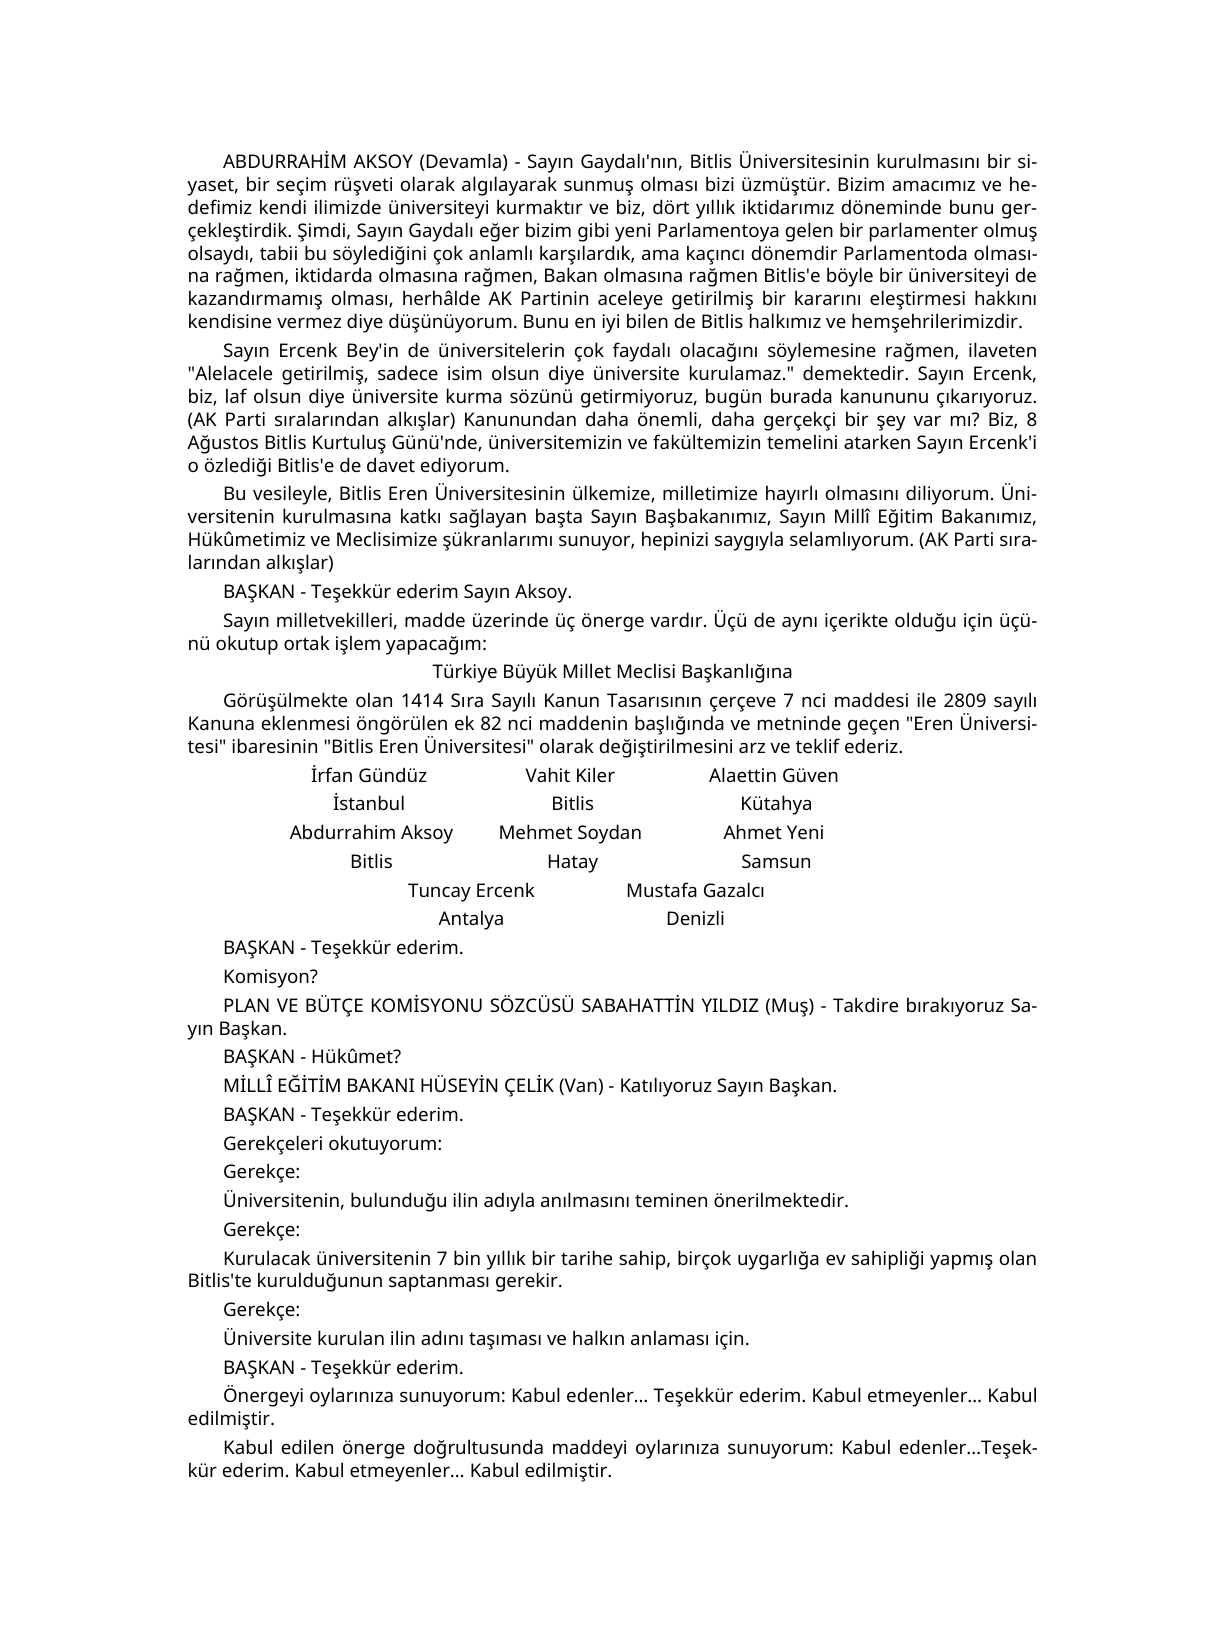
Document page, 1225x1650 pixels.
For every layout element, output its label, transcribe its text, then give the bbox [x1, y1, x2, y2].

text Gerekçe: [187, 1160, 1037, 1183]
text İrfan Gündüz Vahit Kiler Alaettin Güven [187, 764, 1037, 787]
text Sayın milletvekilleri, madde üzerinde üç önerge vardır. Üçü de aynı içerikte olduğu için üçünü okutup ortak işlem yapacağım: [187, 609, 1037, 654]
text Abdurrahim Aksoy Mehmet Soydan Ahmet Yeni [187, 821, 1037, 844]
text Üniversite kurulan ilin adını taşıması ve halkın anlaması için. [187, 1327, 1037, 1350]
text Türkiye Büyük Millet Meclisi Başkanlığına [187, 660, 1037, 683]
text BAŞKAN - Teşekkür ederim. [187, 1356, 1037, 1379]
text PLAN VE BÜTÇE KOMİSYONU SÖZCÜSÜ SABAHATTİN YILDIZ (Muş) - Takdire bırakıyoruz Sayın Başkan. [187, 994, 1037, 1039]
text ABDURRAHİM AKSOY (Devamla) - Sayın Gaydalı'nın, Bitlis Üniversitesinin kurulmasını bir siyaset, bir seçim rüşveti olarak algılayarak sunmuş olması bizi üzmüştür. Bizim amacımız ve hedefimiz kendi ilimizde üniversiteyi kurmaktır ve biz, dört yıllık iktidarımız döneminde bunu gerçekleştirdik. Şimdi, Sayın Gaydalı eğer bizim gibi yeni Parlamentoya gelen bir parlamenter olmuş olsaydı, tabii bu söylediğini çok anlamlı karşılardık, ama kaçıncı dönemdir Parlamentoda olmasına rağmen, iktidarda olmasına rağmen, Bakan olmasına rağmen Bitlis'e böyle bir üniversiteyi de kazandırmamış olması, herhâlde AK Partinin aceleye getirilmiş bir kararını eleştirmesi hakkını kendisine vermez diye düşünüyorum. Bunu en iyi bilen de Bitlis halkımız ve hemşehrilerimizdir. [187, 150, 1037, 333]
text Bu vesileyle, Bitlis Eren Üniversitesinin ülkemize, milletimize hayırlı olmasını diliyorum. Üniversitenin kurulmasına katkı sağlayan başta Sayın Başbakanımız, Sayın Millî Eğitim Bakanımız, Hükûmetimiz ve Meclisimize şükranlarımı sunuyor, hepinizi saygıyla selamlıyorum. (AK Parti sıralarından alkışlar) [187, 482, 1037, 574]
text Antalya Denizli [187, 907, 1037, 930]
text İstanbul Bitlis Kütahya [187, 792, 1037, 815]
text Önergeyi oylarınıza sunuyorum: Kabul edenler… Teşekkür ederim. Kabul etmeyenler… Kabul edilmiştir. [187, 1384, 1037, 1430]
text Gerekçeleri okutuyorum: [187, 1132, 1037, 1154]
text Tuncay Ercenk Mustafa Gazalcı [187, 879, 1037, 902]
text MİLLÎ EĞİTİM BAKANI HÜSEYİN ÇELİK (Van) - Katılıyoruz Sayın Başkan. [187, 1074, 1037, 1097]
text Kabul edilen önerge doğrultusunda maddeyi oylarınıza sunuyorum: Kabul edenler…Teşekkür ederim. Kabul etmeyenler… Kabul edilmiştir. [187, 1436, 1037, 1482]
text BAŞKAN - Teşekkür ederim. [187, 1103, 1037, 1126]
text Kurulacak üniversitenin 7 bin yıllık bir tarihe sahip, birçok uygarlığa ev sahipliği yapmış olan Bitlis'te kurulduğunun saptanması gerekir. [187, 1247, 1037, 1292]
text BAŞKAN - Teşekkür ederim. [187, 936, 1037, 959]
text Gerekçe: [187, 1298, 1037, 1321]
text Bitlis Hatay Samsun [187, 850, 1037, 873]
text Komisyon? [187, 965, 1037, 988]
text BAŞKAN - Hükûmet? [187, 1045, 1037, 1068]
text Görüşülmekte olan 1414 Sıra Sayılı Kanun Tasarısının çerçeve 7 nci maddesi ile 2809 sayılı Kanuna eklenmesi öngörülen ek 82 nci maddenin başlığında ve metninde geçen "Eren Üniversitesi" ibaresinin "Bitlis Eren Üniversitesi" olarak değiştirilmesini arz ve teklif ederiz. [187, 689, 1037, 758]
text Üniversitenin, bulunduğu ilin adıyla anılmasını teminen önerilmektedir. [187, 1189, 1037, 1212]
text Gerekçe: [187, 1218, 1037, 1241]
text Sayın Ercenk Bey'in de üniversitelerin çok faydalı olacağını söylemesine rağmen, ilaveten "Alelacele getirilmiş, sadece isim olsun diye üniversite kurulamaz." demektedir. Sayın Ercenk, biz, laf olsun diye üniversite kurma sözünü getirmiyoruz, bugün burada kanununu çıkarıyoruz. (AK Parti sıralarından alkışlar) Kanunundan daha önemli, daha gerçekçi bir şey var mı? Biz, 8 Ağustos Bitlis Kurtuluş Günü'nde, üniversitemizin ve fakültemizin temelini atarken Sayın Ercenk'i o özlediği Bitlis'e de davet ediyorum. [187, 339, 1037, 477]
text BAŞKAN - Teşekkür ederim Sayın Aksoy. [187, 580, 1037, 603]
